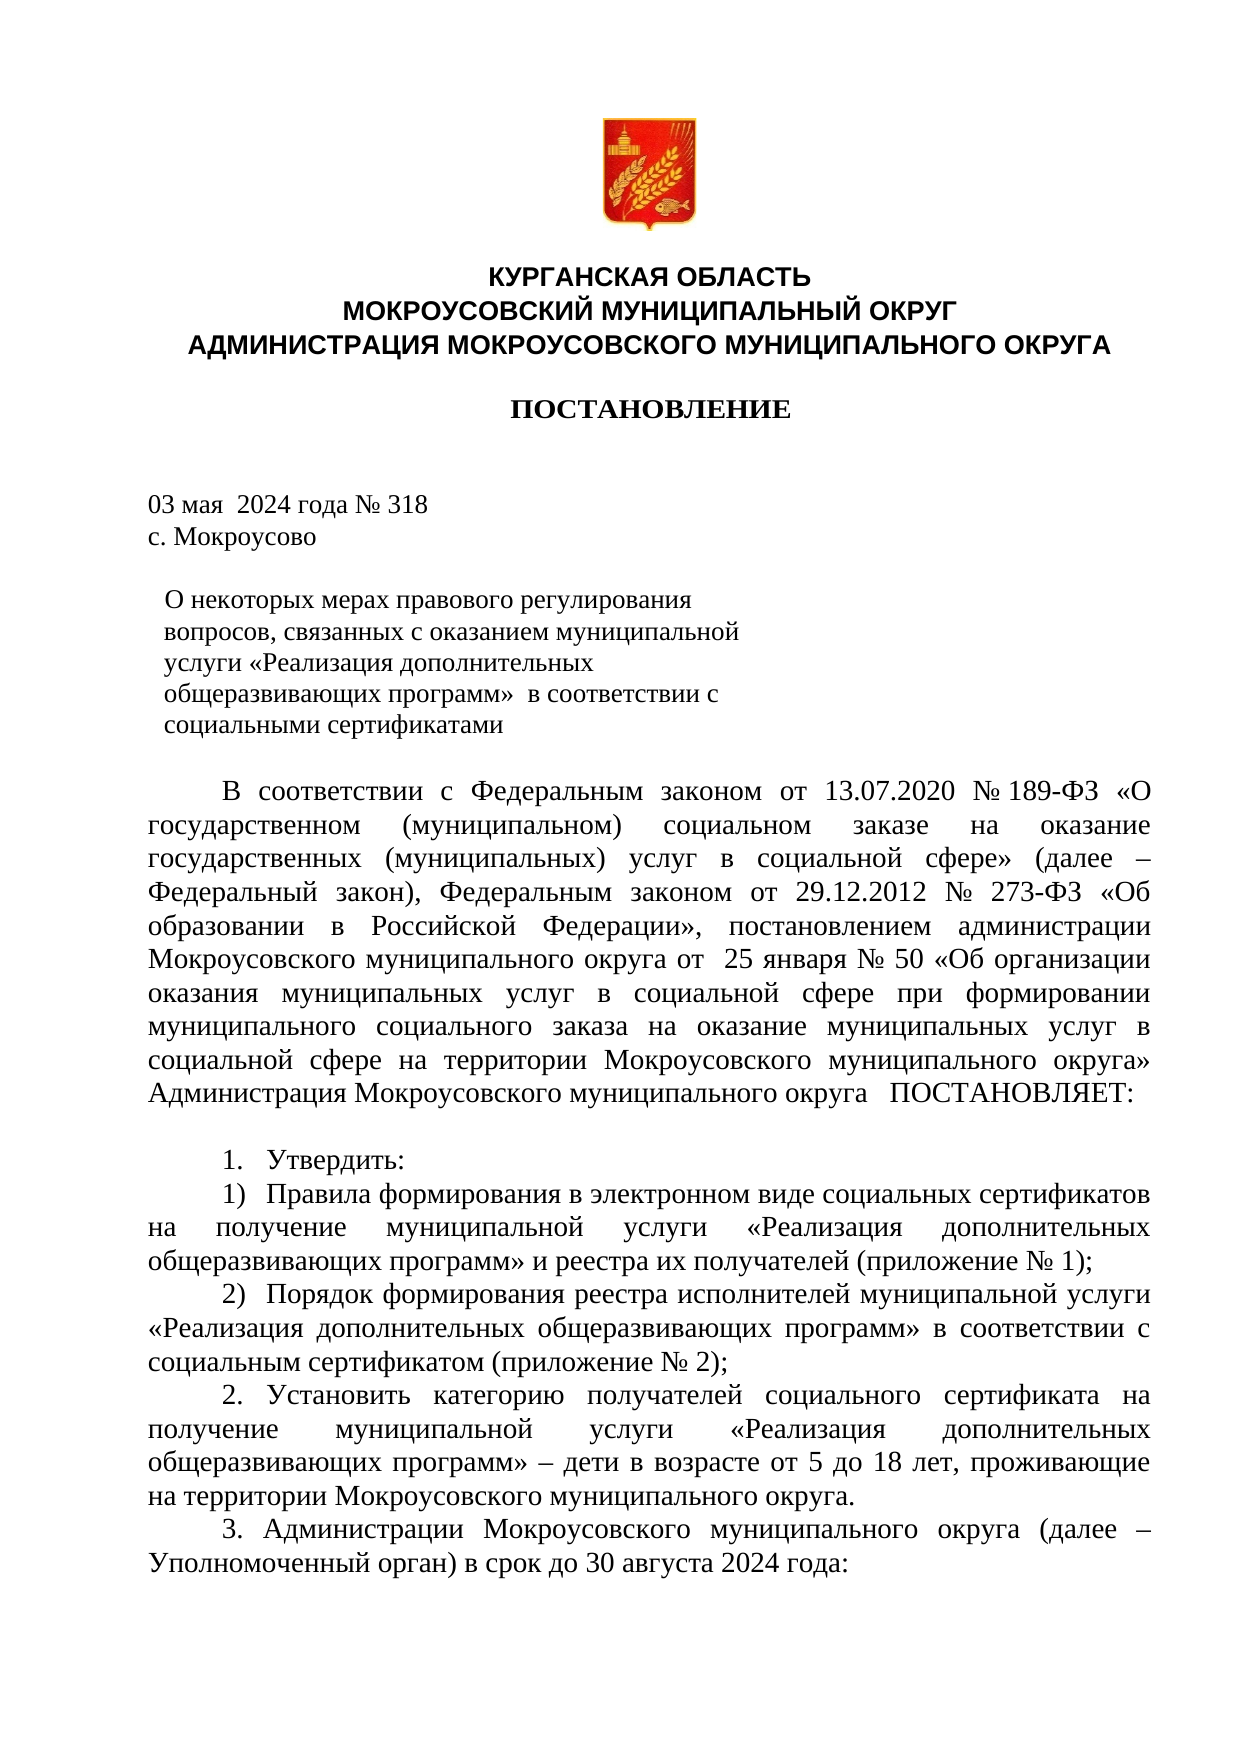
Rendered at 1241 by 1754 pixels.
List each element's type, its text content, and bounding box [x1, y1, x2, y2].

text 03 мая 2024 года № 318 [148, 489, 812, 520]
text В соответствии с Федеральным законом от 13.07.2020 № 189-ФЗ «О государственном (муниципальном) социальном заказе на оказание государственных (муниципальных) услуг в социальной сфере» (далее – Федеральный закон), Федеральным законом от 29.12.2012 № 273-ФЗ «Об образовании в Российской Федерации», постановлением администрации Мокроусовского муниципального округа от 25 января № 50 «Об организации оказания муниципальных услуг в социальной сфере при формировании муниципального социального заказа на оказание муниципальных услуг в социальной сфере на территории Мокроусовского муниципального округа» Администрация Мокроусовского муниципального округа ПОСТАНОВЛЯЕТ: [148, 773, 1152, 1109]
text О некоторых мерах правового регулирования вопросов, связанных с оказанием муниципальной услуги «Реализация дополнительных общеразвивающих программ» в соответствии с социальными сертификатами [164, 583, 769, 740]
list Утвердить: [148, 1142, 1152, 1176]
text 2. Установить категорию получателей социального сертификата на получение муниципальной услуги «Реализация дополнительных общеразвивающих программ» – дети в возрасте от 5 до 18 лет, проживающие на территории Мокроусовского муниципального округа. [148, 1377, 1152, 1511]
text ПОСТАНОВЛЕНИЕ [148, 394, 1154, 425]
text 3. Администрации Мокроусовского муниципального округа (далее – Уполномоченный орган) в срок до 30 августа 2024 года: [148, 1511, 1152, 1578]
text с. Мокроусово [148, 520, 472, 551]
picture [602, 118, 697, 231]
text Администрация Мокроусовского муниципального округа [148, 329, 1152, 360]
text Мокроусовский муниципальный округ [148, 295, 1152, 326]
list Правила формирования в электронном виде социальных сертификатов на получение муниципальной услуги «Реализация дополнительных общеразвивающих программ» и реестра их получателей (приложение № 1); [148, 1176, 1152, 1277]
text Курганская область [148, 261, 1152, 292]
list Порядок формирования реестра исполнителей муниципальной услуги «Реализация дополнительных общеразвивающих программ» в соответствии с социальным сертификатом (приложение № 2); [148, 1277, 1152, 1377]
